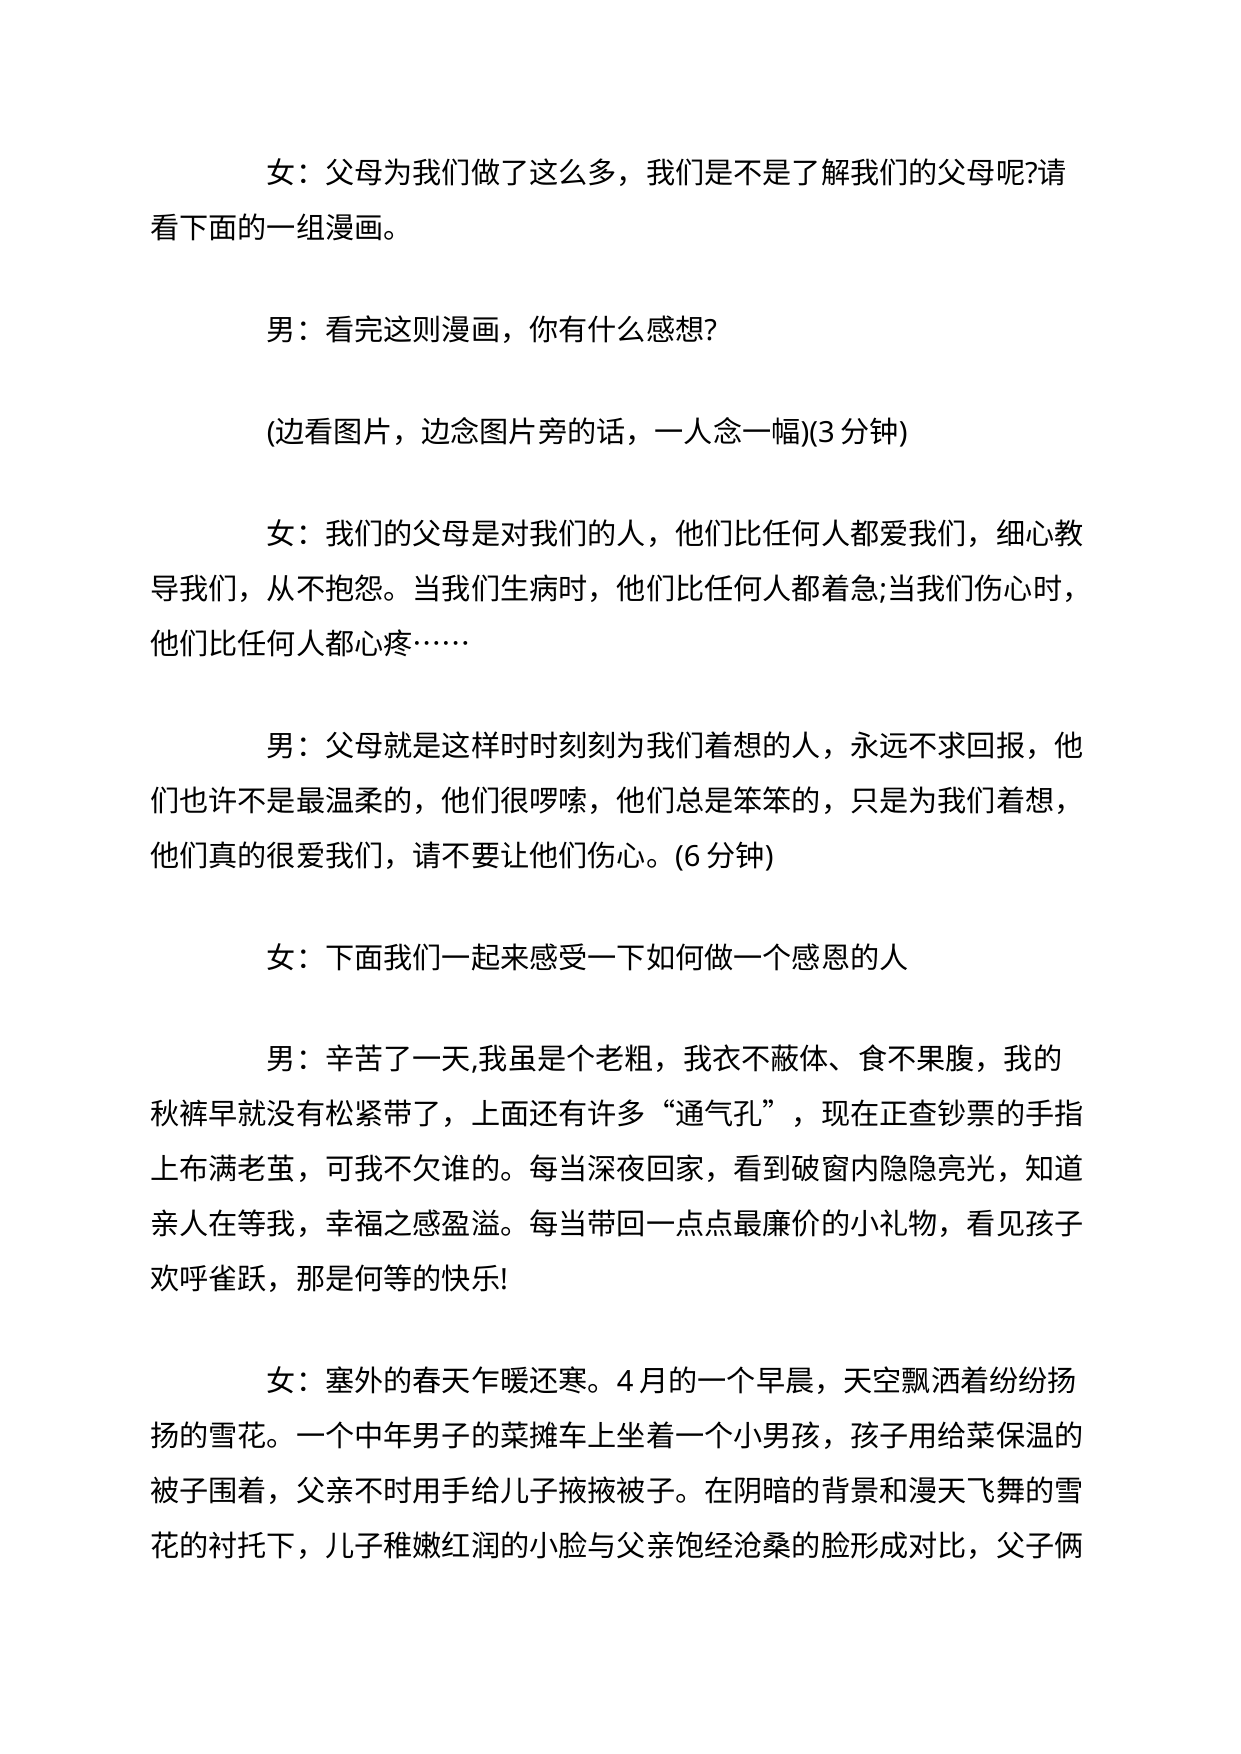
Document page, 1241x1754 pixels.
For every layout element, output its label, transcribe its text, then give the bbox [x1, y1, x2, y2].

text 男：看完这则漫画，你有什么感想? [150, 307, 1090, 349]
text 男：辛苦了一天,我虽是个老粗，我衣不蔽体、食不果腹，我的秋裤早就没有松紧带了，上面还有许多“通气孔”，现在正查钞票的手指上布满老茧，可我不欠谁的。每当深夜回家，看到破窗内隐隐亮光，知道亲人在等我，幸福之感盈溢。每当带回一点点最廉价的小礼物，看见孩子欢呼雀跃，那是何等的快乐! [150, 1036, 1090, 1298]
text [150, 1358, 1090, 1565]
text (边看图片，边念图片旁的话，一人念一幅)(3分钟) [150, 409, 1090, 451]
text 男：父母就是这样时时刻刻为我们着想的人，永远不求回报，他们也许不是最温柔的，他们很啰嗦，他们总是笨笨的，只是为我们着想，他们真的很爱我们，请不要让他们伤心。(6分钟) [150, 722, 1090, 874]
text 女：父母为我们做了这么多，我们是不是了解我们的父母呢?请看下面的一组漫画。 [150, 150, 1090, 247]
text 女：我们的父母是对我们的人，他们比任何人都爱我们，细心教导我们，从不抱怨。当我们生病时，他们比任何人都着急;当我们伤心时，他们比任何人都心疼…… [150, 511, 1090, 663]
text 女：下面我们一起来感受一下如何做一个感恩的人 [150, 934, 1090, 976]
